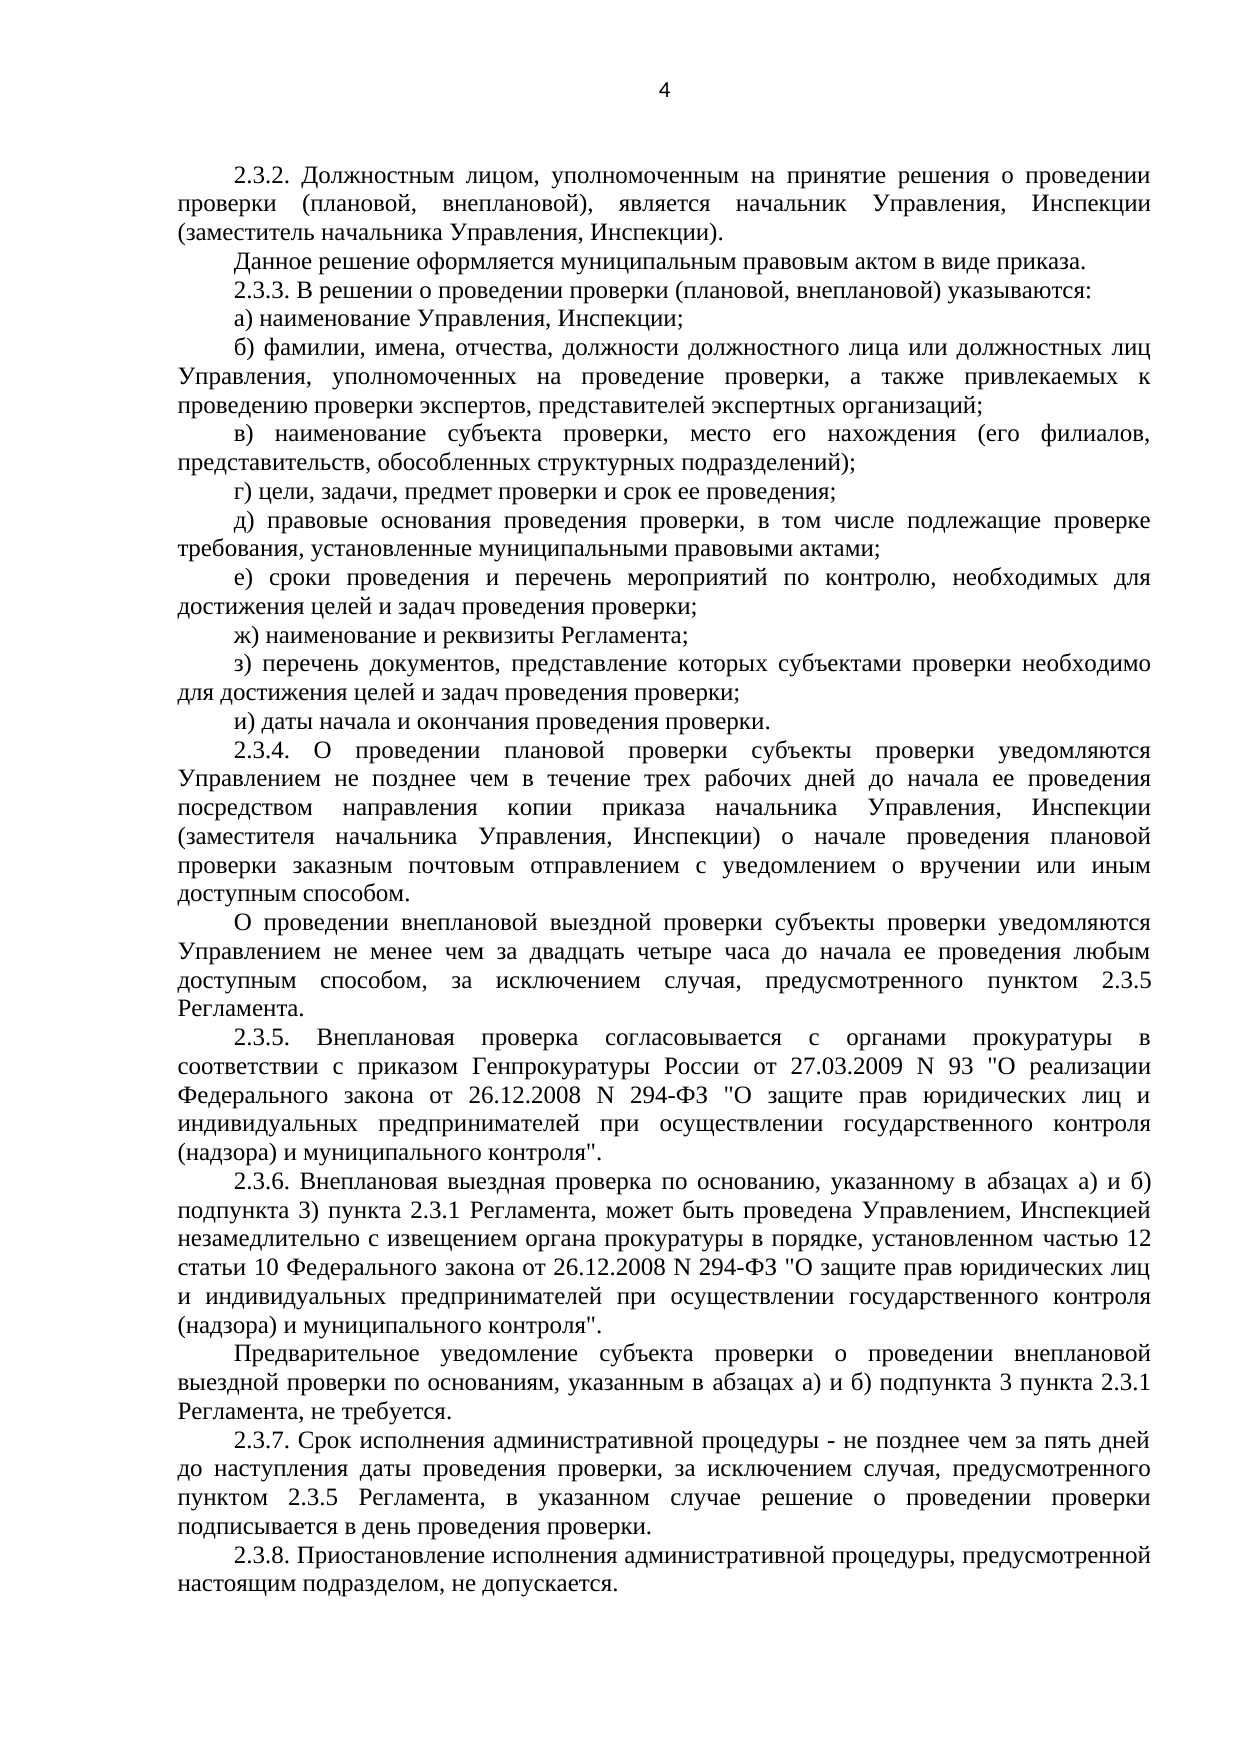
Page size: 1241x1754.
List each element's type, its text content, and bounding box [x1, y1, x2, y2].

text 2.3.8. Приостановление исполнения административной процедуры, предусмотренной настоящим подразделом, не допускается. [177, 1540, 1152, 1597]
text О проведении внеплановой выездной проверки субъекты проверки уведомляются Управлением не менее чем за двадцать четыре часа до начала ее проведения любым доступным способом, за исключением случая, предусмотренного пунктом 2.3.5 Регламента. [177, 907, 1152, 1022]
text 2.3.6. Внеплановая выездная проверка по основанию, указанному в абзацах а) и б) подпункта 3) пункта 2.3.1 Регламента, может быть проведена Управлением, Инспекцией незамедлительно с извещением органа прокуратуры в порядке, установленном частью 12 статьи 10 Федерального закона от 26.12.2008 N 294-ФЗ "О защите прав юридических лиц и индивидуальных предпринимателей при осуществлении государственного контроля (надзора) и муниципального контроля". [177, 1166, 1152, 1338]
text 2.3.7. Срок исполнения административной процедуры - не позднее чем за пять дней до наступления даты проведения проверки, за исключением случая, предусмотренного пунктом 2.3.5 Регламента, в указанном случае решение о проведении проверки подписывается в день проведения проверки. [177, 1425, 1152, 1540]
text 2.3.4. О проведении плановой проверки субъекты проверки уведомляются Управлением не позднее чем в течение трех рабочих дней до начала ее проведения посредством направления копии приказа начальника Управления, Инспекции (заместителя начальника Управления, Инспекции) о начале проведения плановой проверки заказным почтовым отправлением с уведомлением о вручении или иным доступным способом. [177, 735, 1152, 907]
text Предварительное уведомление субъекта проверки о проведении внеплановой выездной проверки по основаниям, указанным в абзацах а) и б) подпункта 3 пункта 2.3.1 Регламента, не требуется. [177, 1338, 1152, 1425]
text 2.3.3. В решении о проведении проверки (плановой, внеплановой) указываются: [177, 275, 1152, 303]
text 2.3.2. Должностным лицом, уполномоченным на принятие решения о проведении проверки (плановой, внеплановой), является начальник Управления, Инспекции (заместитель начальника Управления, Инспекции). [177, 160, 1152, 246]
text 2.3.5. Внеплановая проверка согласовывается с органами прокуратуры в соответствии с приказом Генпрокуратуры России от 27.03.2009 N 93 "О реализации Федерального закона от 26.12.2008 N 294-ФЗ "О защите прав юридических лиц и индивидуальных предпринимателей при осуществлении государственного контроля (надзора) и муниципального контроля". [177, 1022, 1152, 1166]
text е) сроки проведения и перечень мероприятий по контролю, необходимых для достижения целей и задач проведения проверки; [177, 562, 1152, 620]
text а) наименование Управления, Инспекции; [177, 303, 1152, 332]
text Данное решение оформляется муниципальным правовым актом в виде приказа. [177, 246, 1152, 275]
text в) наименование субъекта проверки, место его нахождения (его филиалов, представительств, обособленных структурных подразделений); [177, 418, 1152, 476]
text и) даты начала и окончания проведения проверки. [177, 706, 1152, 735]
text з) перечень документов, представление которых субъектами проверки необходимо для достижения целей и задач проведения проверки; [177, 648, 1152, 706]
text д) правовые основания проведения проверки, в том числе подлежащие проверке требования, установленные муниципальными правовыми актами; [177, 505, 1152, 562]
text ж) наименование и реквизиты Регламента; [177, 620, 1152, 648]
text б) фамилии, имена, отчества, должности должностного лица или должностных лиц Управления, уполномоченных на проведение проверки, а также привлекаемых к проведению проверки экспертов, представителей экспертных организаций; [177, 332, 1152, 418]
text г) цели, задачи, предмет проверки и срок ее проведения; [177, 476, 1152, 505]
